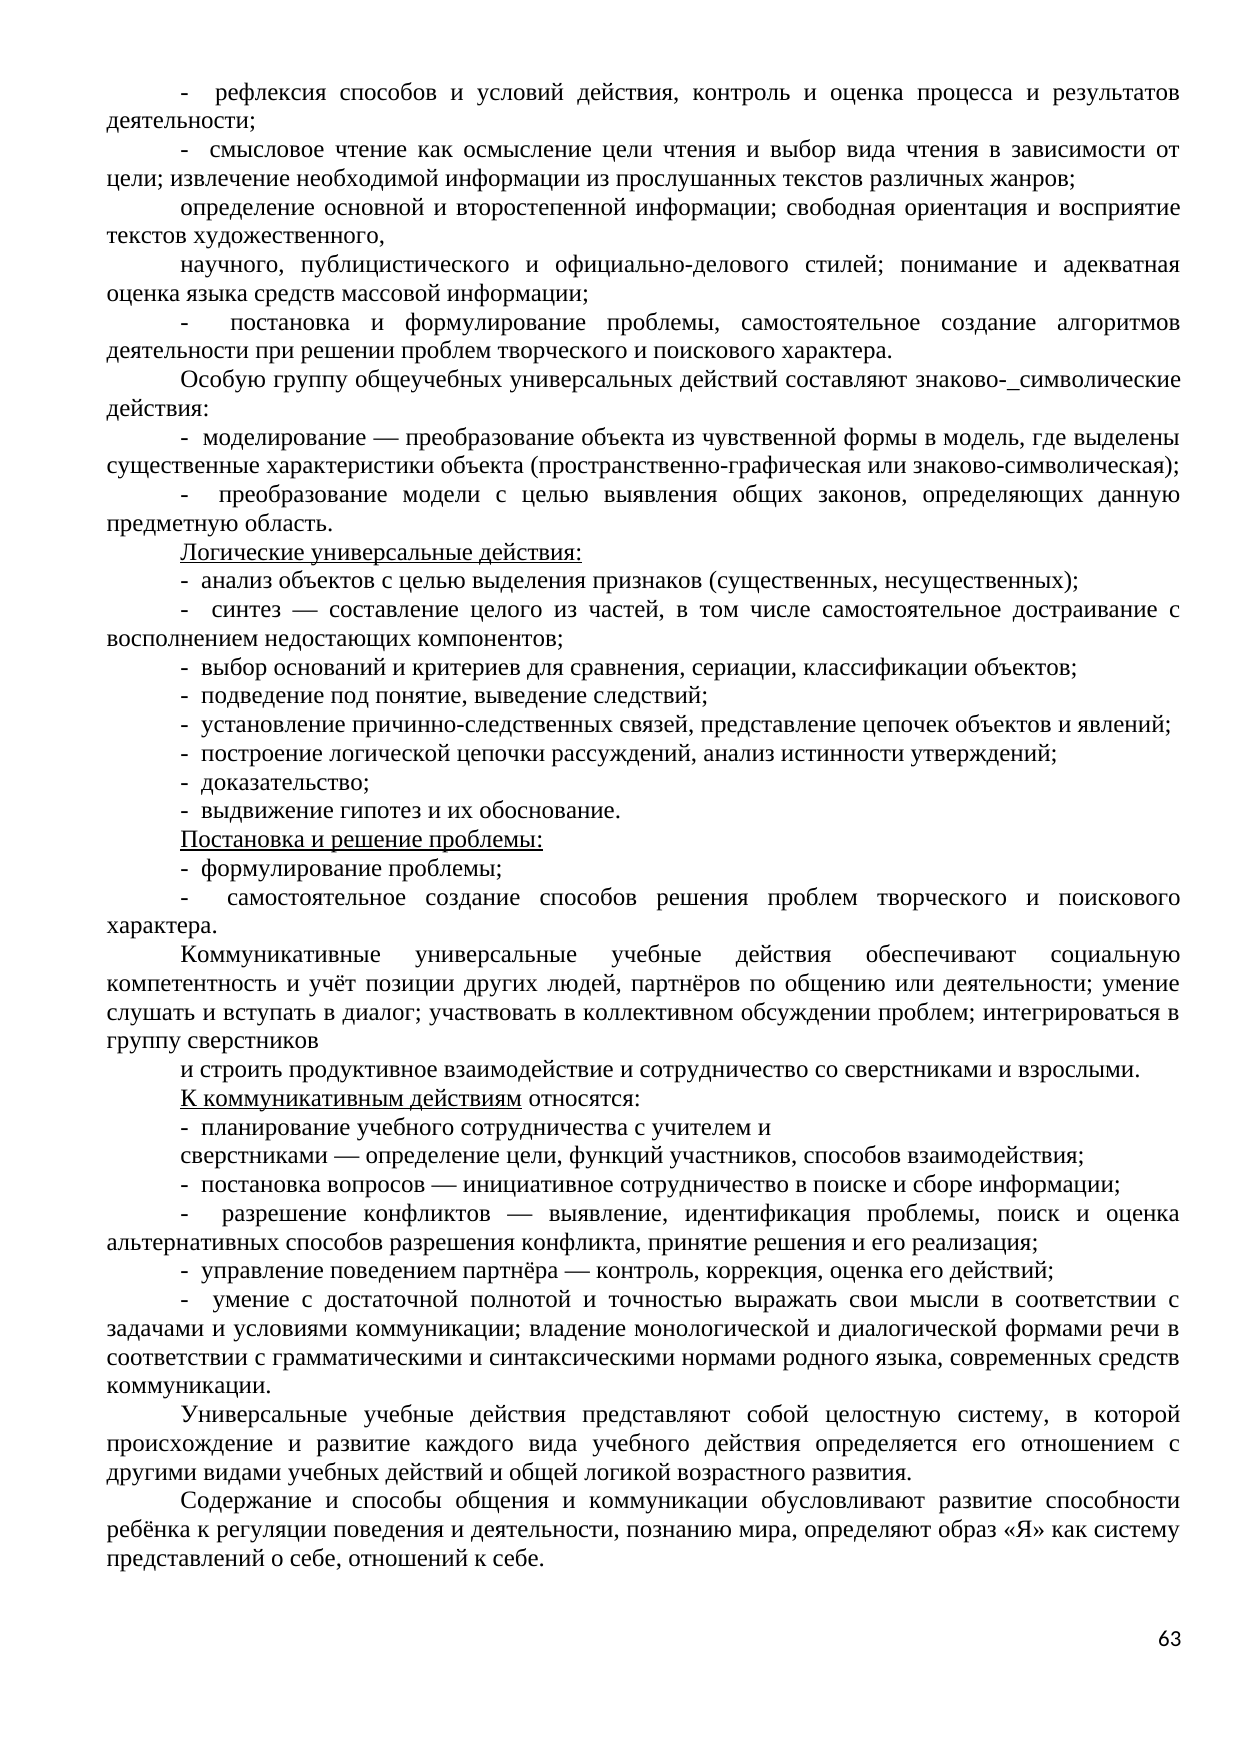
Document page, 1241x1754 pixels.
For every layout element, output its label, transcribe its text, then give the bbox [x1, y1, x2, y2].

text - моделирование — преобразование объекта из чувственной формы в модель, где выделены существенные характеристики объекта (пространственно-графическая или знаково-символическая); [106, 422, 1181, 479]
text - выдвижение гипотез и их обоснование. [106, 796, 1181, 824]
text - анализ объектов с целью выделения признаков (существенных, несущественных); [106, 566, 1181, 594]
text и строить продуктивное взаимодействие и сотрудничество со сверстниками и взрослыми. [106, 1054, 1181, 1083]
text - планирование учебного сотрудничества с учителем и [106, 1112, 1181, 1141]
text Логические универсальные действия: [106, 537, 1181, 566]
text - рефлексия способов и условий действия, контроль и оценка процесса и результатов деятельности; [106, 77, 1181, 134]
text определение основной и второстепенной информации; свободная ориентация и восприятие текстов художественного, [106, 192, 1181, 249]
text - установление причинно-следственных связей, представление цепочек объектов и явлений; [106, 709, 1181, 738]
text - формулирование проблемы; [106, 853, 1181, 882]
text Постановка и решение проблемы: [106, 824, 1181, 853]
text сверстниками — определение цели, функций участников, способов взаимодействия; [106, 1141, 1181, 1169]
text - самостоятельное создание способов решения проблем творческого и поискового характера. [106, 882, 1181, 939]
text Коммуникативные универсальные учебные действия обеспечивают социальную компетентность и учёт позиции других людей, партнёров по общению или деятельности; умение слушать и вступать в диалог; участвовать в коллективном обсуждении проблем; интегрироваться в группу сверстников [106, 939, 1181, 1054]
text - построение логической цепочки рассуждений, анализ истинности утверждений; [106, 738, 1181, 767]
text научного, публицистического и официально-делового стилей; понимание и адекватная оценка языка средств массовой информации; [106, 249, 1181, 307]
text - управление поведением партнёра — контроль, коррекция, оценка его действий; [106, 1256, 1181, 1284]
text - смысловое чтение как осмысление цели чтения и выбор вида чтения в зависимости от цели; извлечение необходимой информации из прослушанных текстов различных жанров; [106, 134, 1181, 192]
text - выбор оснований и критериев для сравнения, сериации, классификации объектов; [106, 652, 1181, 681]
text - синтез — составление целого из частей, в том числе самостоятельное достраивание с восполнением недостающих компонентов; [106, 594, 1181, 652]
text Универсальные учебные действия представляют собой целостную систему, в которой происхождение и развитие каждого вида учебного действия определяется его отношением с другими видами учебных действий и общей логикой возрастного развития. [106, 1399, 1181, 1486]
text Содержание и способы общения и коммуникации обусловливают развитие способности ребёнка к регуляции поведения и деятельности, познанию мира, определяют образ «Я» как систему представлений о себе, отношений к себе. [106, 1486, 1181, 1572]
text Особую группу общеучебных универсальных действий составляют знаково-_символические действия: [106, 364, 1181, 422]
text К коммуникативным действиям относятся: [106, 1083, 1181, 1112]
text - постановка вопросов — инициативное сотрудничество в поиске и сборе информации; [106, 1169, 1181, 1198]
text - разрешение конфликтов — выявление, идентификация проблемы, поиск и оценка альтернативных способов разрешения конфликта, принятие решения и его реализация; [106, 1198, 1181, 1256]
text - умение с достаточной полнотой и точностью выражать свои мысли в соответствии с задачами и условиями коммуникации; владение монологической и диалогической формами речи в соответствии с грамматическими и синтаксическими нормами родного языка, современных средств коммуникации. [106, 1284, 1181, 1399]
text - доказательство; [106, 767, 1181, 796]
text - подведение под понятие, выведение следствий; [106, 681, 1181, 709]
text - преобразование модели с целью выявления общих законов, определяющих данную предметную область. [106, 479, 1181, 537]
text - постановка и формулирование проблемы, самостоятельное создание алгоритмов деятельности при решении проблем творческого и поискового характера. [106, 307, 1181, 364]
